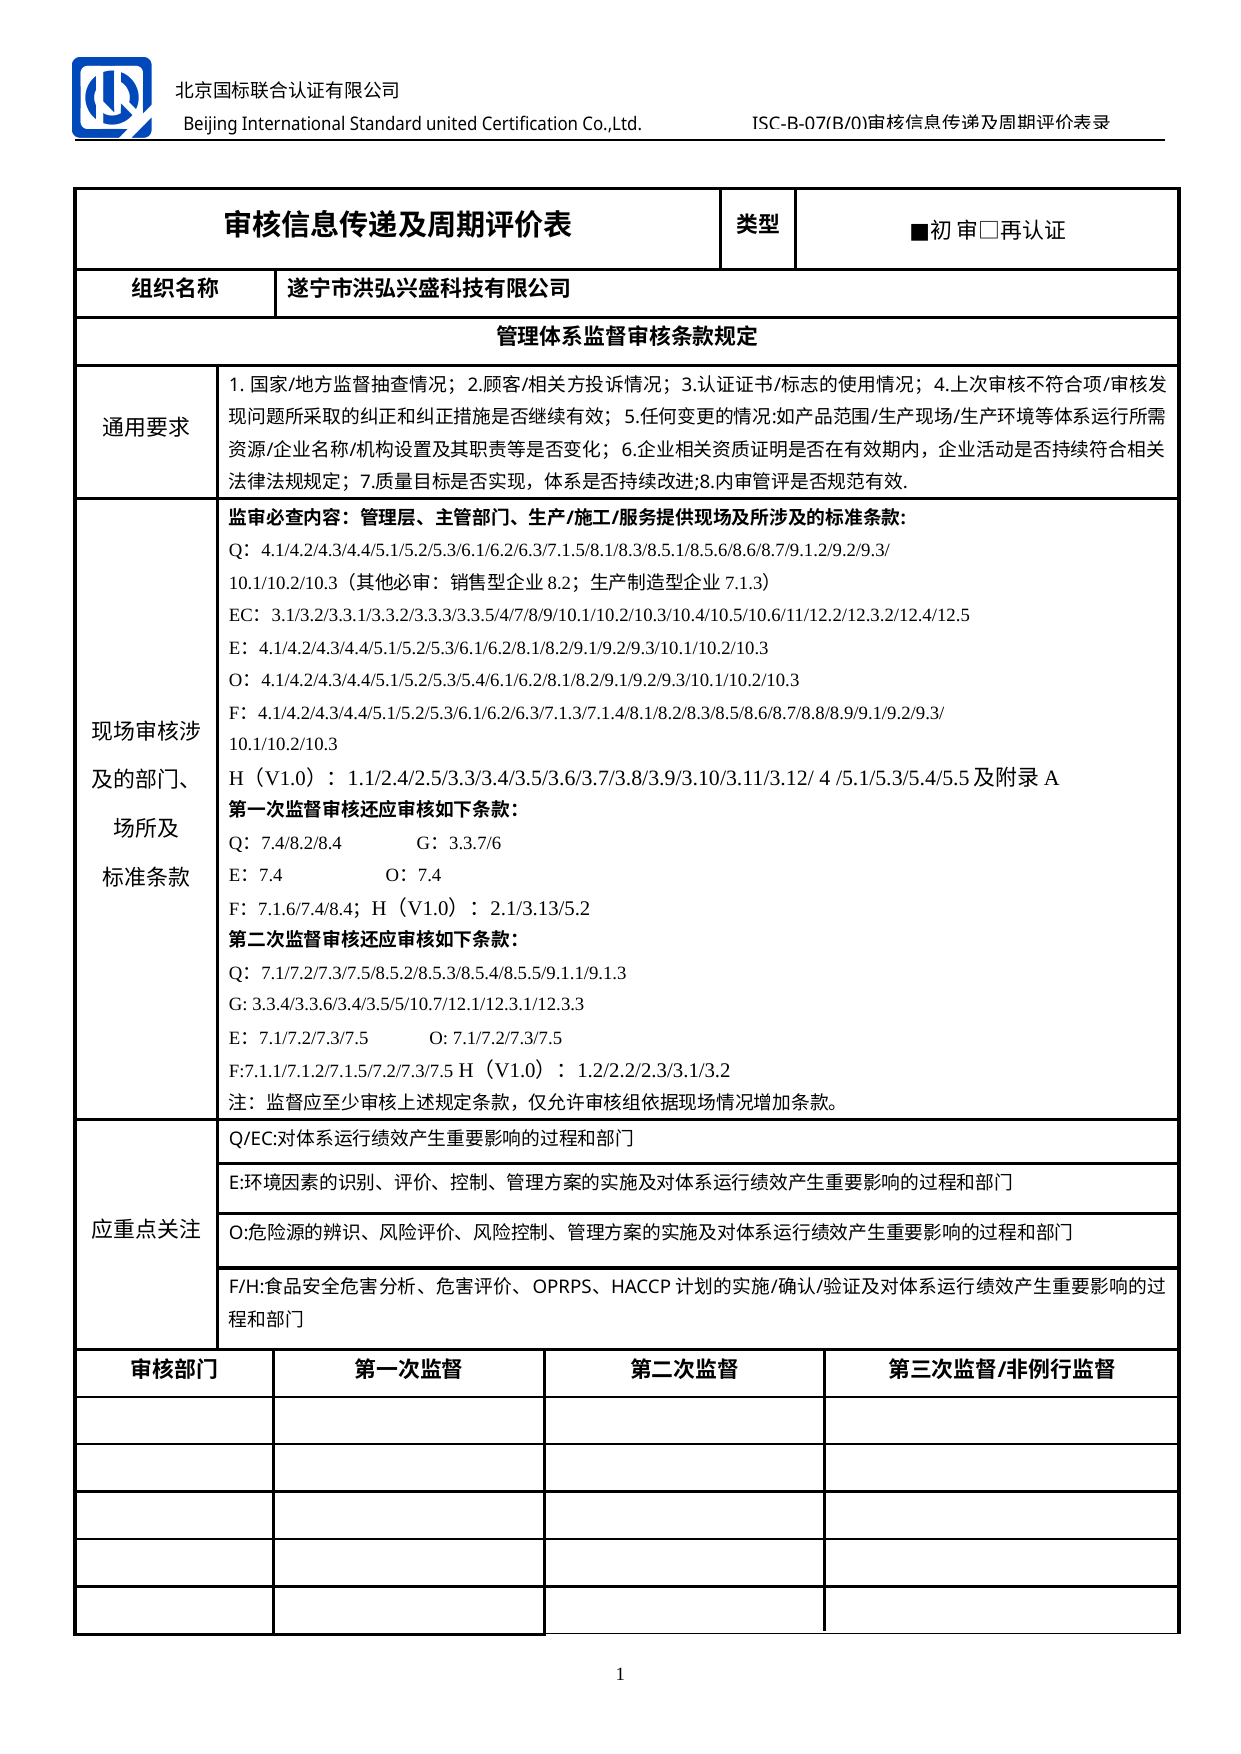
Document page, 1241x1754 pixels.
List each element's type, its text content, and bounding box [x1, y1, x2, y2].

table_cell 第三次监督/非例行监督 [826, 1351, 1177, 1396]
table_cell [275, 1398, 543, 1443]
table_cell [825, 1588, 1177, 1633]
table_cell 通用要求 [77, 367, 216, 497]
table_cell E:环境因素的识别、评价、控制、管理方案的实施及对体系运行绩效产生重要影响的过程和部门 [219, 1165, 1177, 1212]
table_cell 1. 国家/地方监督抽查情况；2.顾客/相关方投诉情况；3.认证证书/标志的使用情况；4.上次审核不符合项/审核发现问题所采取的纠正和纠正措施是否继续有效；5.任何变更的情况:如产品范围/生产现场/生产环境等体系运行所需资源/企业名称/机构设置及其职责等是否变化；6.企业相关资质证明是否在有效期内，企业活动是否持续符合相关法律法规规定；7.质量目标是否实现，体系是否持续改进;8.内审管评是否规范有效. [219, 367, 1177, 497]
table_cell [546, 1540, 823, 1584]
table_cell 遂宁市洪弘兴盛科技有限公司 [277, 271, 1177, 316]
table_cell [275, 1493, 543, 1537]
table_cell [546, 1588, 824, 1633]
table_cell 审核部门 [77, 1351, 272, 1396]
table_cell [275, 1540, 543, 1584]
table_header ■初 审□再认证 [797, 190, 1177, 267]
table_cell Q/EC:对体系运行绩效产生重要影响的过程和部门 [219, 1121, 1177, 1162]
table_cell 第一次监督 [275, 1351, 543, 1396]
table_cell [77, 1540, 272, 1584]
table_cell [826, 1398, 1177, 1443]
table_cell 监审必查内容：管理层、主管部门、生产/施工/服务提供现场及所涉及的标准条款: Q：4.1/4.2/4.3/4.4/5.1/5.2/5.3/6.1/6.2/6.3/7.1.5/8.1/8.3/8.5.1/8.5.6/8.6/8.7/9.1.2/9.2/9.3/ 10.1/10.2/10.3（其他必审：销售型企业8.2；生产制造型企业7.1.3） EC：3.1/3.2/3.3.1/3.3.2/3.3.3/3.3.5/4/7/8/9/10.1/10.2/10.3/10.4/10.5/10.6/11/12.2/12.3.2/12.4/12.5 E：4.1/4.2/4.3/4.4/5.1/5.2/5.3/6.1/6.2/8.1/8.2/9.1/9.2/9.3/10.1/10.2/10.3 O：4.1/4.2/4.3/4.4/5.1/5.2/5.3/5.4/6.1/6.2/8.1/8.2/9.1/9.2/9.3/10.1/10.2/10.3 F：4.1/4.2/4.3/4.4/5.1/5.2/5.3/6.1/6.2/6.3/7.1.3/7.1.4/8.1/8.2/8.3/8.5/8.6/8.7/8.8/8.9/9.1/9.2/9.3/ 10.1/10.2/10.3 H（V1.0）：1.1/2.4/2.5/3.3/3.4/3.5/3.6/3.7/3.8/3.9/3.10/3.11/3.12/ 4 /5.1/5.3/5.4/5.5及附录A 第一次监督审核还应审核如下条款： Q：7.4/8.2/8.4 G：3.3.7/6 E：7.4 O：7.4 F：7.1.6/7.4/8.4；H（V1.0）：2.1/3.13/5.2 第二次监督审核还应审核如下条款： Q：7.1/7.2/7.3/7.5/8.5.2/8.5.3/8.5.4/8.5.5/9.1.1/9.1.3 G: 3.3.4/3.3.6/3.4/3.5/5/10.7/12.1/12.3.1/12.3.3 E：7.1/7.2/7.3/7.5 O: 7.1/7.2/7.3/7.5 F:7.1.1/7.1.2/7.1.5/7.2/7.3/7.5 H（V1.0）：1.2/2.2/2.3/3.1/3.2 注：监督应至少审核上述规定条款，仅允许审核组依据现场情况增加条款。 [219, 500, 1177, 1117]
table_cell 应重点关注 [77, 1121, 216, 1348]
table_cell [826, 1540, 1177, 1584]
table_cell 第二次监督 [546, 1351, 823, 1396]
table_cell [77, 1445, 272, 1490]
table_cell [546, 1493, 823, 1537]
table_cell [546, 1445, 823, 1490]
table_cell 组织名称 [77, 271, 274, 316]
picture [72, 57, 152, 138]
table_cell [826, 1493, 1177, 1537]
table_header 类型 [722, 190, 794, 267]
table_cell [77, 1398, 272, 1443]
table_cell [826, 1445, 1177, 1490]
table_cell [275, 1588, 543, 1633]
table_cell [546, 1398, 823, 1443]
table_header 审核信息传递及周期评价表 [77, 190, 719, 267]
table_cell O:危险源的辨识、风险评价、风险控制、管理方案的实施及对体系运行绩效产生重要影响的过程和部门 [219, 1215, 1177, 1266]
table_cell [275, 1445, 543, 1490]
table_cell 现场审核涉及的部门、场所及 标准条款 [77, 500, 216, 1117]
table_cell F/H:食品安全危害分析、危害评价、OPRPS、HACCP计划的实施/确认/验证及对体系运行绩效产生重要影响的过程和部门 [219, 1270, 1177, 1348]
table_cell [77, 1493, 272, 1537]
table_cell 管理体系监督审核条款规定 [77, 319, 1177, 364]
table_cell [77, 1588, 272, 1633]
